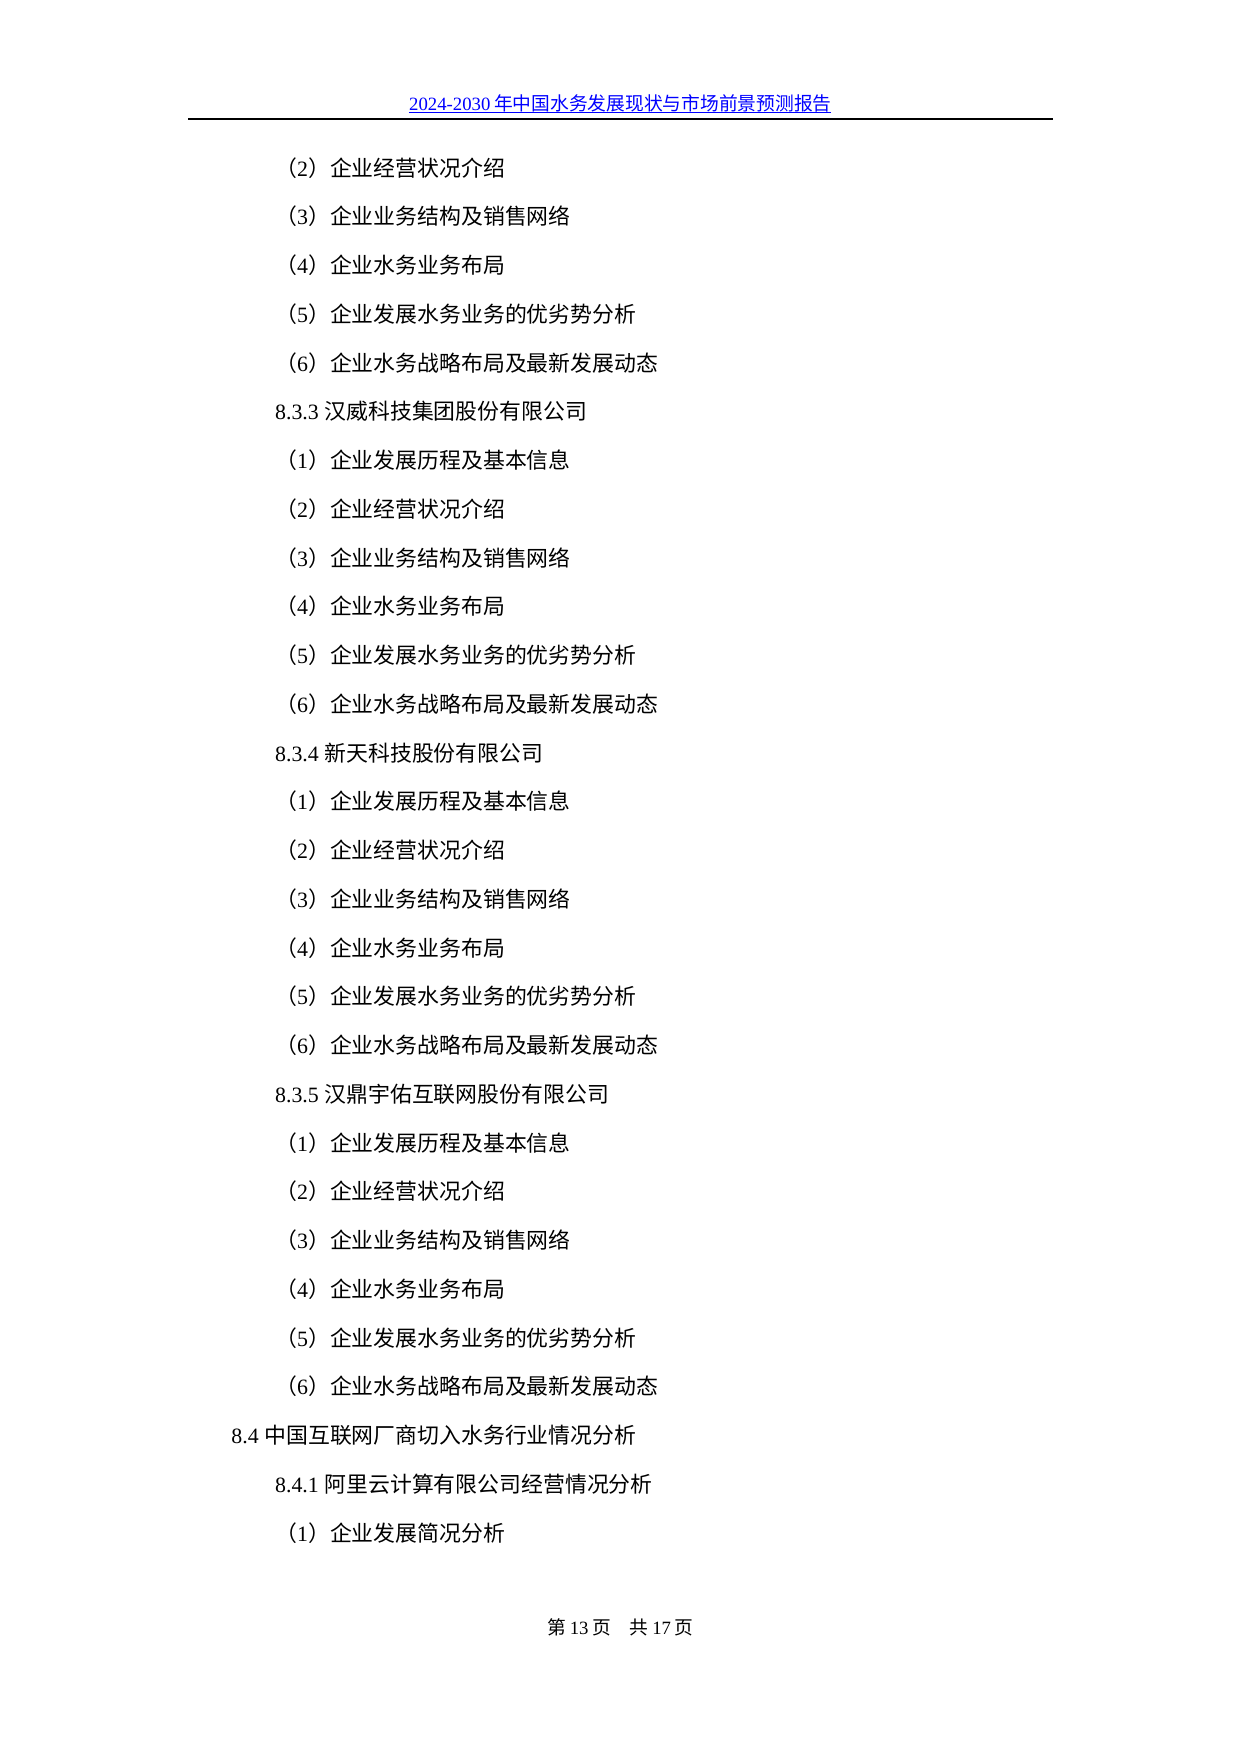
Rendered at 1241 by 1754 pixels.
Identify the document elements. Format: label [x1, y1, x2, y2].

text [187, 150, 1053, 1548]
